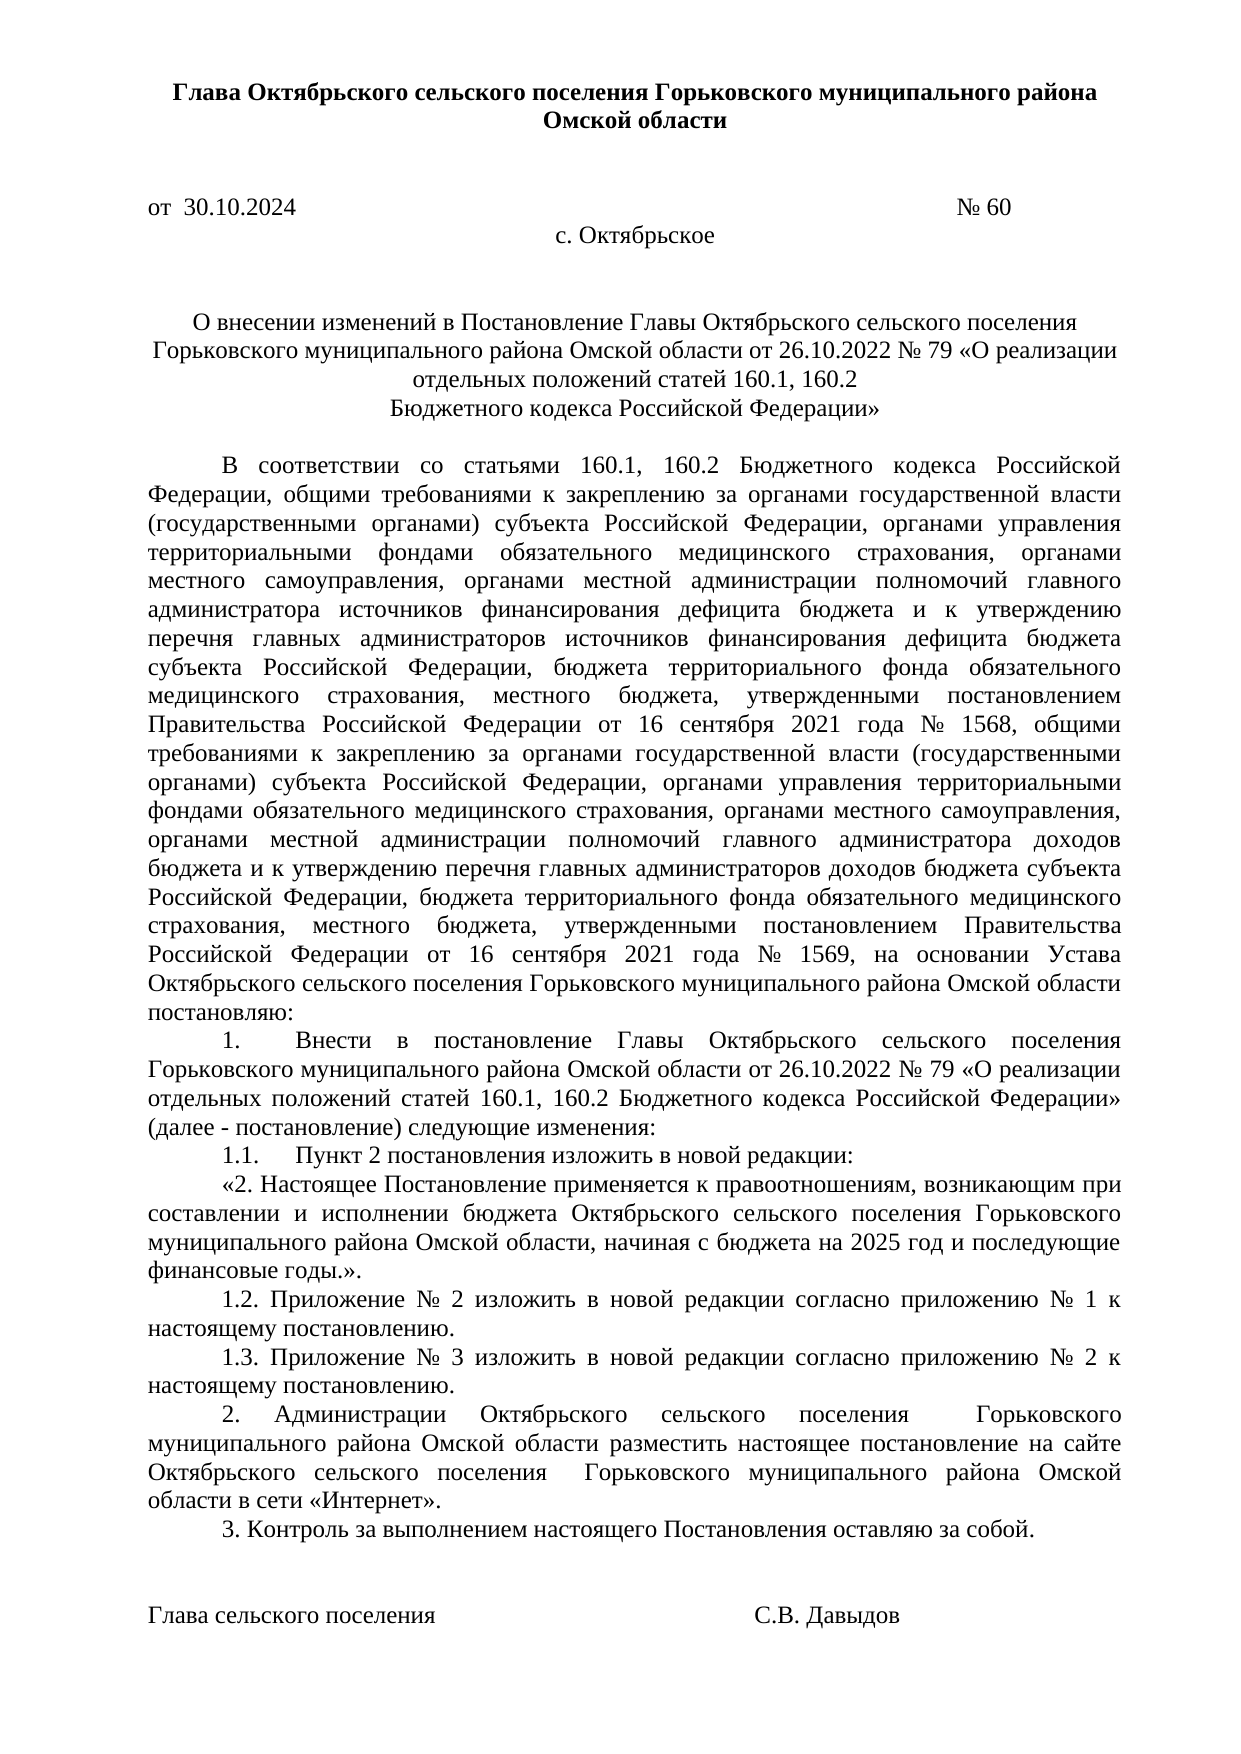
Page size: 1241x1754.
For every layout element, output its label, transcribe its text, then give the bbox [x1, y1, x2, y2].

text Бюджетного кодекса Российской Федерации» [148, 393, 1122, 422]
text 2. Администрации Октябрьского сельского поселения Горьковского муниципального района Омской области разместить настоящее постановление на сайте Октябрьского сельского поселения Горьковского муниципального района Омской области в сети «Интернет». [148, 1399, 1122, 1514]
text 1.2. Приложение № 2 изложить в новой редакции согласно приложению № 1 к настоящему постановлению. [148, 1284, 1122, 1342]
list Пункт 2 постановления изложить в новой редакции: [148, 1141, 1122, 1169]
list Внести в постановление Главы Октябрьского сельского поселения Горьковского муниципального района Омской области от 26.10.2022 № 79 «О реализации отдельных положений статей 160.1, 160.2 Бюджетного кодекса Российской Федерации» (далее - постановление) следующие изменения: [148, 1026, 1122, 1141]
text «2. Настоящее Постановление применяется к правоотношениям, возникающим при составлении и исполнении бюджета Октябрьского сельского поселения Горьковского муниципального района Омской области, начиная с бюджета на 2025 год и последующие финансовые годы.». [148, 1169, 1122, 1284]
text 1.3. Приложение № 3 изложить в новой редакции согласно приложению № 2 к настоящему постановлению. [148, 1342, 1122, 1399]
text 3. Контроль за выполнением настоящего Постановления оставляю за собой. [148, 1514, 1122, 1543]
text Глава сельского поселения С.В. Давыдов [148, 1601, 1122, 1629]
text В соответствии со статьями 160.1, 160.2 Бюджетного кодекса Российской Федерации, общими требованиями к закреплению за органами государственной власти (государственными органами) субъекта Российской Федерации, органами управления территориальными фондами обязательного медицинского страхования, органами местного самоуправления, органами местной администрации полномочий главного администратора источников финансирования дефицита бюджета и к утверждению перечня главных администраторов источников финансирования дефицита бюджета субъекта Российской Федерации, бюджета территориального фонда обязательного медицинского страхования, местного бюджета, утвержденными постановлением Правительства Российской Федерации от 16 сентября 2021 года № 1568, общими требованиями к закреплению за органами государственной власти (государственными органами) субъекта Российской Федерации, органами управления территориальными фондами обязательного медицинского страхования, органами местного самоуправления, органами местной администрации полномочий главного администратора доходов бюджета и к утверждению перечня главных администраторов доходов бюджета субъекта Российской Федерации, бюджета территориального фонда обязательного медицинского страхования, местного бюджета, утвержденными постановлением Правительства Российской Федерации от 16 сентября 2021 года № 1569, на основании Устава Октябрьского сельского поселения Горьковского муниципального района Омской области постановляю: [148, 451, 1122, 1026]
text с. Октябрьское [148, 221, 1122, 249]
text Глава Октябрьского сельского поселения Горьковского муниципального района Омской области [148, 77, 1122, 134]
text от 30.10.2024 № 60 [148, 192, 1122, 221]
text О внесении изменений в Постановление Главы Октябрьского сельского поселения Горьковского муниципального района Омской области от 26.10.2022 № 79 «О реализации отдельных положений статей 160.1, 160.2 [148, 307, 1122, 393]
